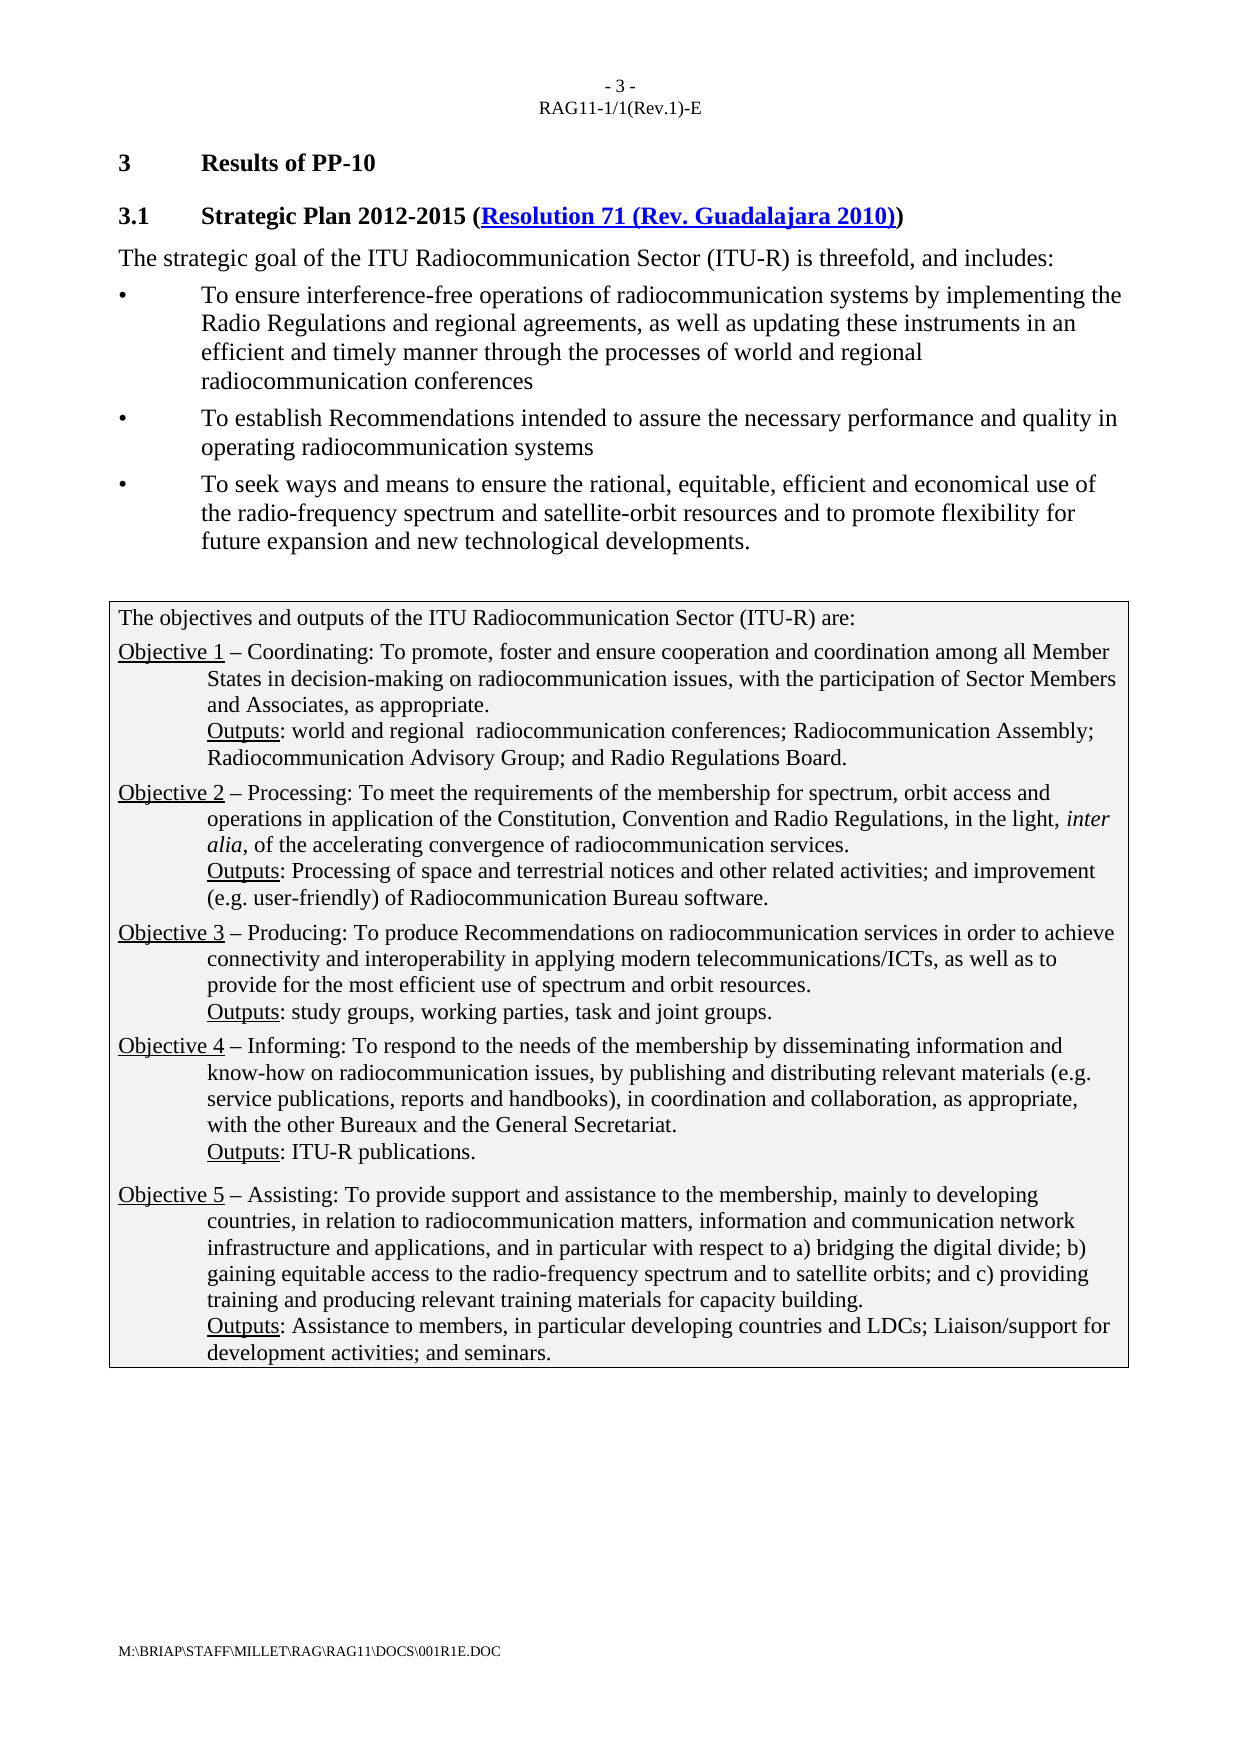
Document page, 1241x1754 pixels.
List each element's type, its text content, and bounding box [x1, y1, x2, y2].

text • To ensure interference-free operations of radiocommunication systems by implementing the Radio Regulations and regional agreements, as well as updating these instruments in an efficient and timely manner through the processes of world and regional radiocommunication conferences [118, 280, 1122, 395]
text • To establish Recommendations intended to assure the necessary performance and quality in operating radiocommunication systems [118, 403, 1122, 461]
text Objective 4 – Informing: To respond to the needs of the membership by disseminating information and know-how on radiocommunication issues, by publishing and distributing relevant materials (e.g. service publications, reports and handbooks), in coordination and collaboration, as appropriate, with the other Bureaux and the General Secretariat. Outputs: ITU-R publications. [110, 1029, 1128, 1164]
subtitle 3 Results of PP-10 [118, 148, 1122, 176]
text Objective 3 – Producing: To produce Recommendations on radiocommunication services in order to achieve connectivity and interoperability in applying modern telecommunications/ICTs, as well as to provide for the most efficient use of spectrum and orbit resources. Outputs: study groups, working parties, task and joint groups. [110, 916, 1128, 1024]
text Objective 1 – Coordinating: To promote, foster and ensure cooperation and coordination among all Member States in decision-making on radiocommunication issues, with the participation of Sector Members and Associates, as appropriate. Outputs: world and regional radiocommunication conferences; Radiocommunication Assembly; Radiocommunication Advisory Group; and Radio Regulations Board. [110, 635, 1128, 770]
subtitle Objective 5 – Assisting: To provide support and assistance to the membership, mainly to developing countries, in relation to radiocommunication matters, information and communication network infrastructure and applications, and in particular with respect to a) bridging the digital divide; b) gaining equitable access to the radio-frequency spectrum and to satellite orbits; and c) providing training and producing relevant training materials for capacity building. Outputs: Assistance to members, in particular developing countries and LDCs; Liaison/support for development activities; and seminars. [110, 1178, 1128, 1367]
text Objective 2 – Processing: To meet the requirements of the membership for spectrum, orbit access and operations in application of the Constitution, Convention and Radio Regulations, in the light, inter alia, of the accelerating convergence of radiocommunication services. Outputs: Processing of space and terrestrial notices and other related activities; and improvement (e.g. user-friendly) of Radiocommunication Bureau software. [110, 775, 1128, 910]
text • To seek ways and means to ensure the rational, equitable, efficient and economical use of the radio-frequency spectrum and satellite-orbit resources and to promote flexibility for future expansion and new technological developments. [118, 469, 1122, 555]
text The objectives and outputs of the ITU Radiocommunication Sector (ITU-R) are: [110, 602, 1128, 630]
subtitle 3.1 Strategic Plan 2012-2015 (Resolution 71 (Rev. Guadalajara 2010)) [118, 201, 1122, 230]
text The strategic goal of the ITU Radiocommunication Sector (ITU-R) is threefold, and includes: [118, 243, 1122, 271]
